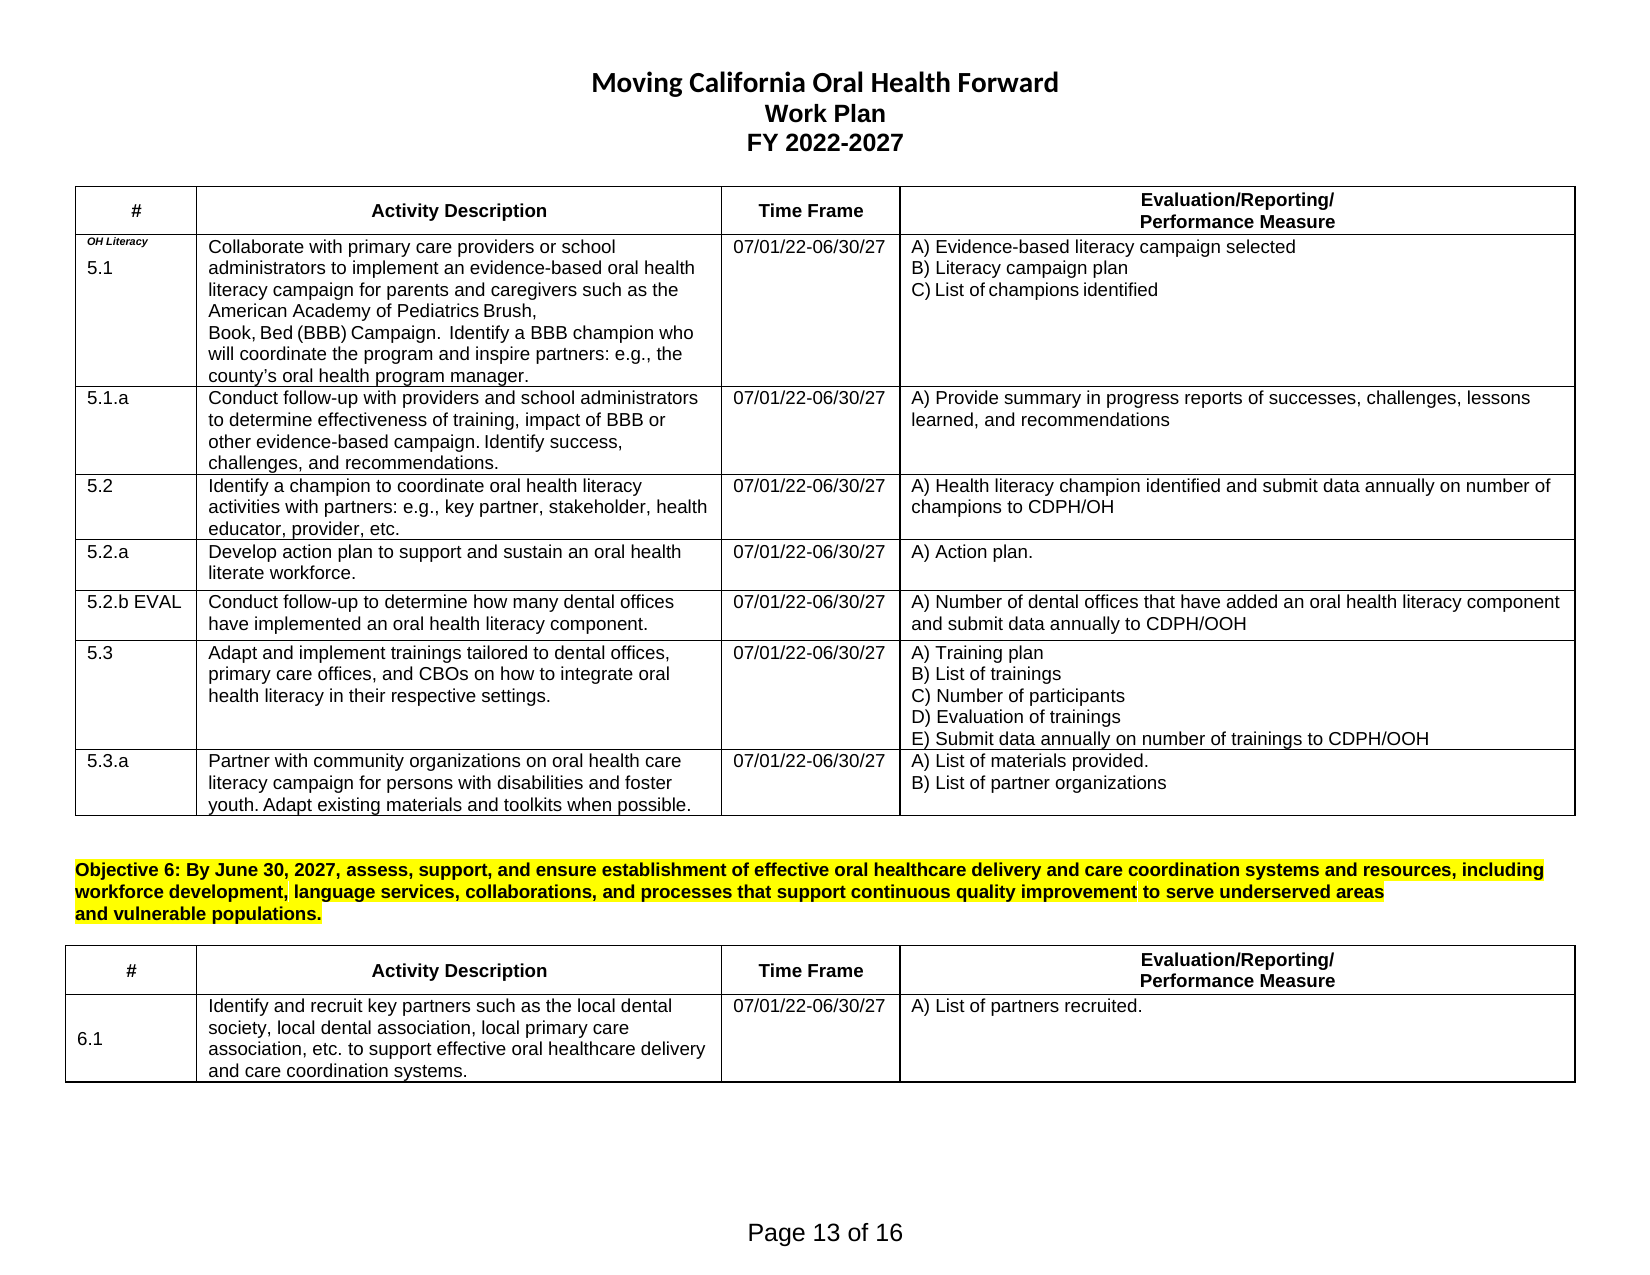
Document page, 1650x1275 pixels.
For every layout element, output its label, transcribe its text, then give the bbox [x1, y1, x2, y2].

table_cell 07/01/22-06/30/27 [722, 591, 899, 640]
table_header # [76, 187, 196, 234]
table_cell 5.3 [76, 641, 196, 749]
table_cell A) Provide summary in progress reports of successes, challenges, lessons learned, and recommendations [901, 387, 1574, 474]
table_cell A) List of partners recruited. [901, 995, 1574, 1081]
table_cell 5.2.a [76, 540, 196, 590]
table_cell A) List of materials provided. B) List of partner organizations [901, 750, 1574, 815]
table_cell 07/01/22-06/30/27 [722, 475, 899, 539]
table_cell Identify a champion to coordinate oral health literacy activities with partners: e.g., key partner, stakeholder, health educator, provider, etc. [197, 475, 721, 539]
table_cell Develop action plan to support and sustain an oral health literate workforce. [197, 540, 721, 590]
table_cell 6.1 [66, 995, 196, 1081]
table_cell OH Literacy 5.1 [76, 235, 196, 386]
table_cell 07/01/22-06/30/27 [722, 750, 899, 815]
table_cell 5.1.a [76, 387, 196, 474]
table_cell 5.3.a [76, 750, 196, 815]
table_cell Partner with community organizations on oral health care literacy campaign for persons with disabilities and foster youth. Adapt existing materials and toolkits when possible. [197, 750, 721, 815]
table_header Time Frame [722, 946, 899, 994]
table_header Activity Description [197, 946, 721, 994]
table_cell Adapt and implement trainings tailored to dental offices, primary care offices, and CBOs on how to integrate oral health literacy in their respective settings. [197, 641, 721, 749]
table_cell A) Evidence-based literacy campaign selected B) Literacy campaign plan C) List of champions identified [901, 235, 1574, 386]
table_cell 5.2 [76, 475, 196, 539]
table_cell Collaborate with primary care providers or school administrators to implement an evidence-based oral health literacy campaign for parents and caregivers such as the American Academy of Pediatrics Brush, Book, Bed (BBB) Campaign. Identify a BBB champion who will coordinate the program and inspire partners: e.g., the county’s oral health program manager. [197, 235, 721, 386]
table_header Activity Description [197, 187, 721, 234]
table_cell 5.2.b EVAL [76, 591, 196, 640]
table_header Evaluation/Reporting/ Performance Measure [901, 946, 1574, 994]
table_cell 07/01/22-06/30/27 [722, 387, 899, 474]
table_header Evaluation/Reporting/ Performance Measure [901, 187, 1574, 234]
table_cell 07/01/22-06/30/27 [722, 235, 899, 386]
table_cell Identify and recruit key partners such as the local dental society, local dental association, local primary care association, etc. to support effective oral healthcare delivery and care coordination systems. [197, 995, 721, 1081]
table_cell A) Action plan. [901, 540, 1574, 590]
table_cell 07/01/22-06/30/27 [722, 995, 899, 1081]
table_cell 07/01/22-06/30/27 [722, 540, 899, 590]
table_header # [66, 946, 196, 994]
table_cell A) Number of dental offices that have added an oral health literacy component and submit data annually to CDPH/OOH [901, 591, 1574, 640]
text Objective 6: By June 30, 2027, assess, support, and ensure establishment of effective oral healthcare delivery and care coordination systems and resources, including workforce development, language services, collaborations, and processes that support continuous quality improvement to serve underserved areas and vulnerable populations. [322, 859, 1575, 924]
table_cell 07/01/22-06/30/27 [722, 641, 899, 749]
table_cell Conduct follow-up with providers and school administrators to determine effectiveness of training, impact of BBB or other evidence-based campaign. Identify success, challenges, and recommendations. [197, 387, 721, 474]
table_cell Conduct follow-up to determine how many dental offices have implemented an oral health literacy component. [197, 591, 721, 640]
table_cell A) Health literacy champion identified and submit data annually on number of champions to CDPH/OH [901, 475, 1574, 539]
table_header Time Frame [722, 187, 899, 234]
table_cell A) Training plan B) List of trainings C) Number of participants D) Evaluation of trainings E) Submit data annually on number of trainings to CDPH/OOH [901, 641, 1574, 749]
